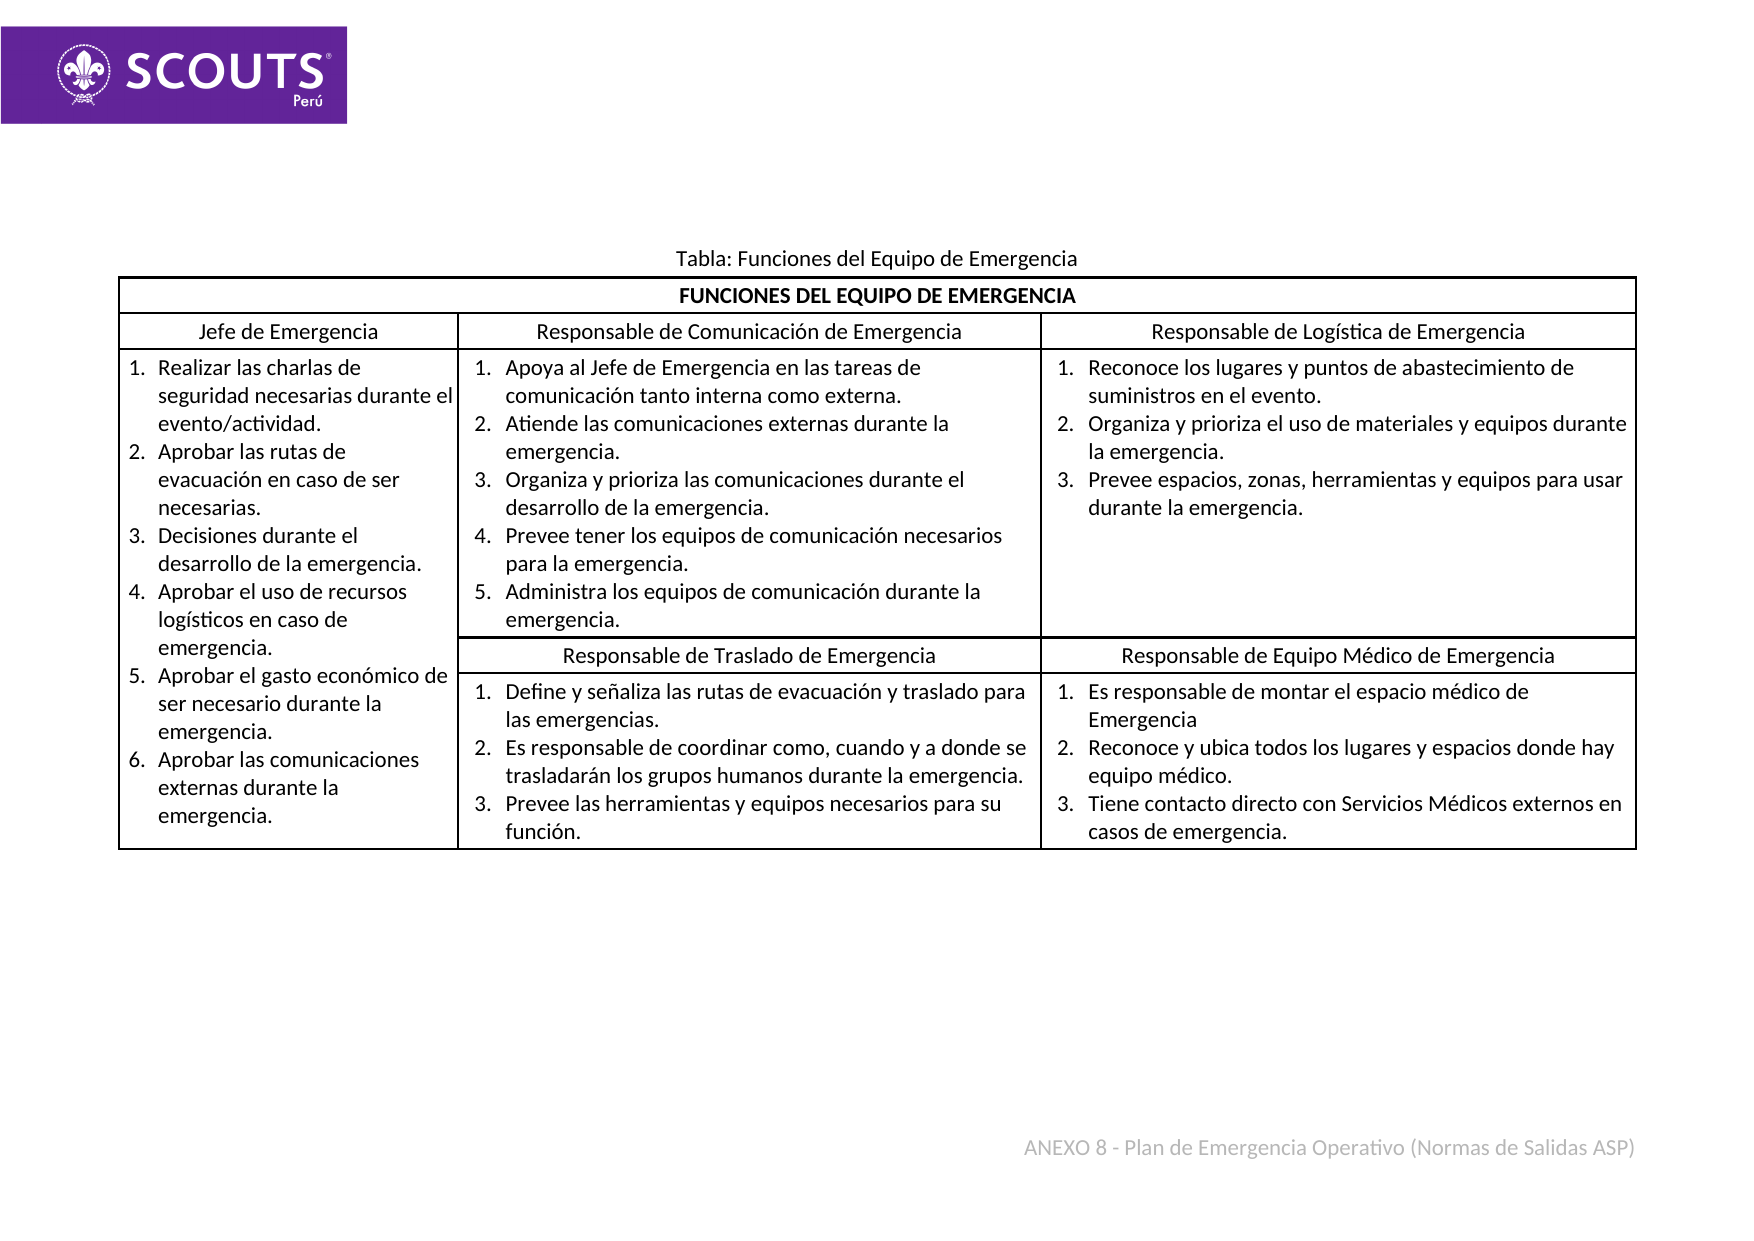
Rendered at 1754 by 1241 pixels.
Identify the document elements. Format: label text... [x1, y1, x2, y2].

picture [0, 26, 348, 124]
text Tabla: Funciones del Equipo de Emergencia [118, 244, 1636, 272]
table_cell Responsable de Comunicación de Emergencia [459, 314, 1040, 348]
table_cell Es responsable de montar el espacio médico de Emergencia Reconoce y ubica todos los lugares y espacios donde hay equipo médico. Tiene contacto directo con Servicios Médicos externos en casos de emergencia. [1042, 674, 1635, 848]
table_header FUNCIONES DEL EQUIPO DE EMERGENCIA [120, 279, 1635, 312]
table_cell Responsable de Traslado de Emergencia [459, 639, 1040, 672]
table_cell Realizar las charlas de seguridad necesarias durante el evento/actividad. Aprobar las rutas de evacuación en caso de ser necesarias. Decisiones durante el desarrollo de la emergencia. Aprobar el uso de recursos logísticos en caso de emergencia. Aprobar el gasto económico de ser necesario durante la emergencia. Aprobar las comunicaciones externas durante la emergencia. [120, 350, 457, 848]
table_cell Jefe de Emergencia [120, 314, 457, 348]
table_cell Define y señaliza las rutas de evacuación y traslado para las emergencias. Es responsable de coordinar como, cuando y a donde se trasladarán los grupos humanos durante la emergencia. Prevee las herramientas y equipos necesarios para su función. [459, 674, 1040, 848]
table_cell Responsable de Logística de Emergencia [1042, 314, 1635, 348]
table_cell Responsable de Equipo Médico de Emergencia [1042, 639, 1635, 672]
table_cell Apoya al Jefe de Emergencia en las tareas de comunicación tanto interna como externa. Atiende las comunicaciones externas durante la emergencia. Organiza y prioriza las comunicaciones durante el desarrollo de la emergencia. Prevee tener los equipos de comunicación necesarios para la emergencia. Administra los equipos de comunicación durante la emergencia. [459, 350, 1040, 636]
table_cell Reconoce los lugares y puntos de abastecimiento de suministros en el evento. Organiza y prioriza el uso de materiales y equipos durante la emergencia. Prevee espacios, zonas, herramientas y equipos para usar durante la emergencia. [1042, 350, 1635, 636]
